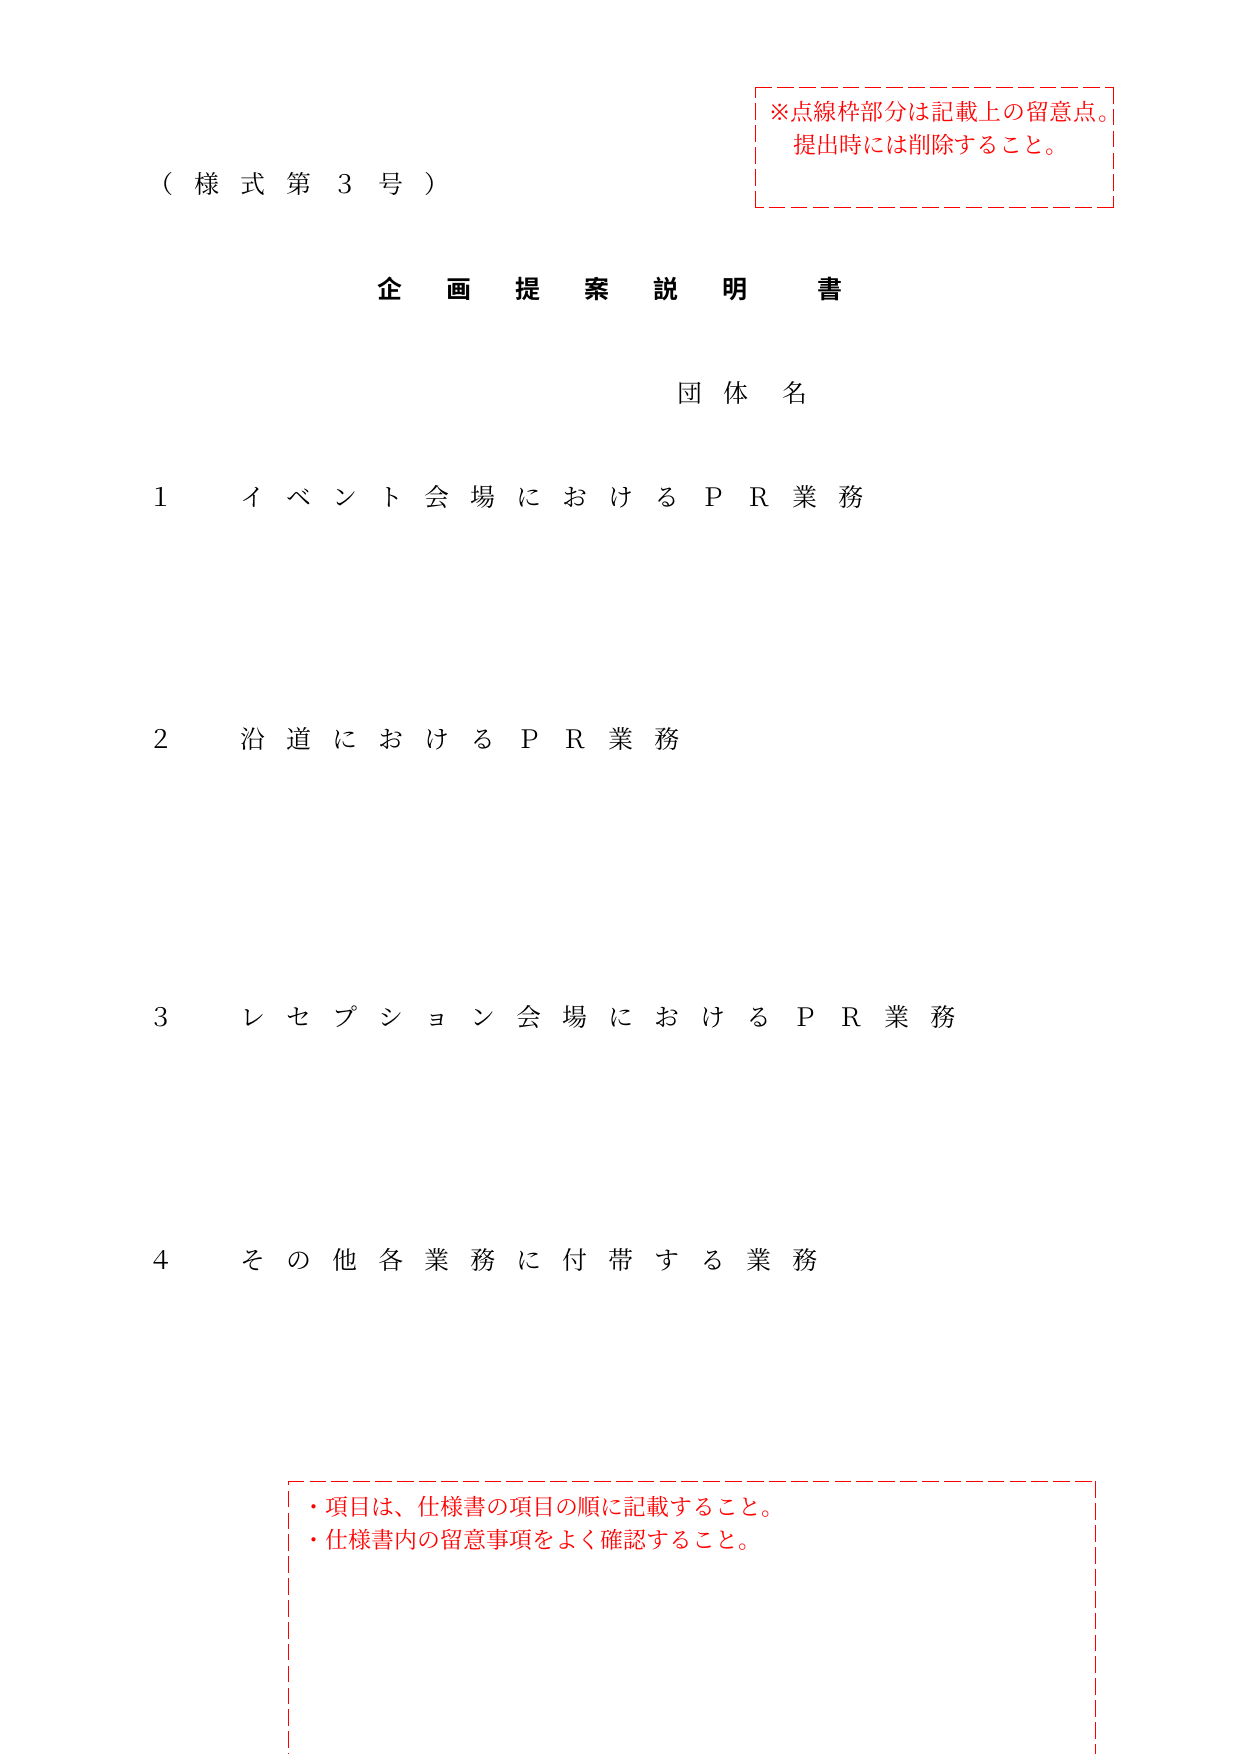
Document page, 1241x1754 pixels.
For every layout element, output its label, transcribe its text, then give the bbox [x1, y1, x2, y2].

text １ イベント会場におけるＰＲ業務 [148, 461, 1092, 530]
text ４ その他各業務に付帯する業務 [148, 1224, 1092, 1293]
text 企画提案説明書 [148, 253, 1092, 322]
text （様式第３号） [148, 148, 1092, 218]
text 団体名 [148, 357, 1092, 426]
text ２ 沿道におけるＰＲ業務 [148, 703, 1092, 773]
text ３ レセプション会場におけるＰＲ業務 [148, 981, 1092, 1050]
